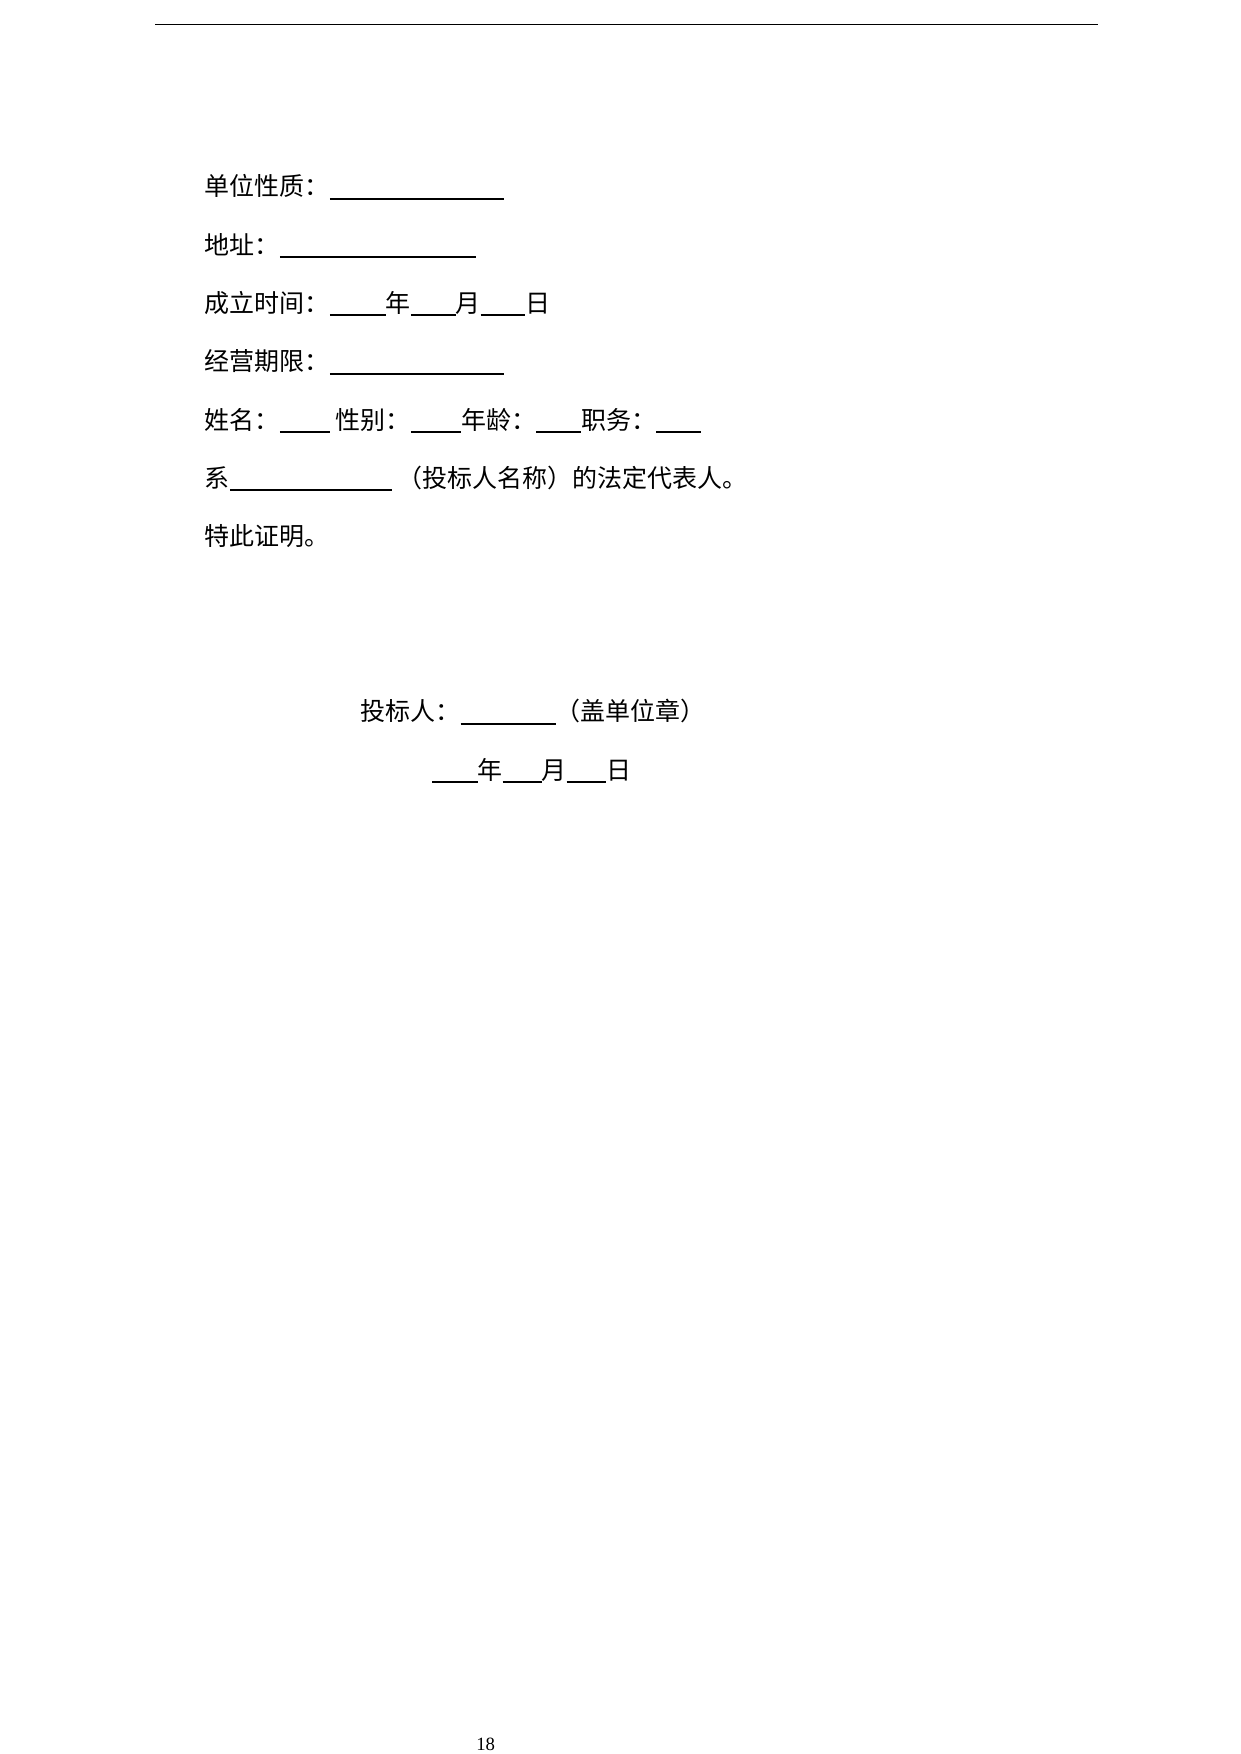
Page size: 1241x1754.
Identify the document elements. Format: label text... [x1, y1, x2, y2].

text 投标人： （盖单位章） [154, 674, 1098, 732]
text 姓名： 性别： 年龄： 职务： [154, 382, 1098, 441]
text 经营期限： [154, 324, 1098, 382]
text 特此证明。 [154, 499, 1098, 557]
text 年 月 日 [154, 732, 1098, 791]
text 成立时间： 年 月 日 [154, 266, 1098, 324]
text 单位性质： [154, 149, 1098, 207]
text 地址： [154, 207, 1098, 266]
text 系 （投标人名称）的法定代表人。 [154, 441, 1098, 499]
